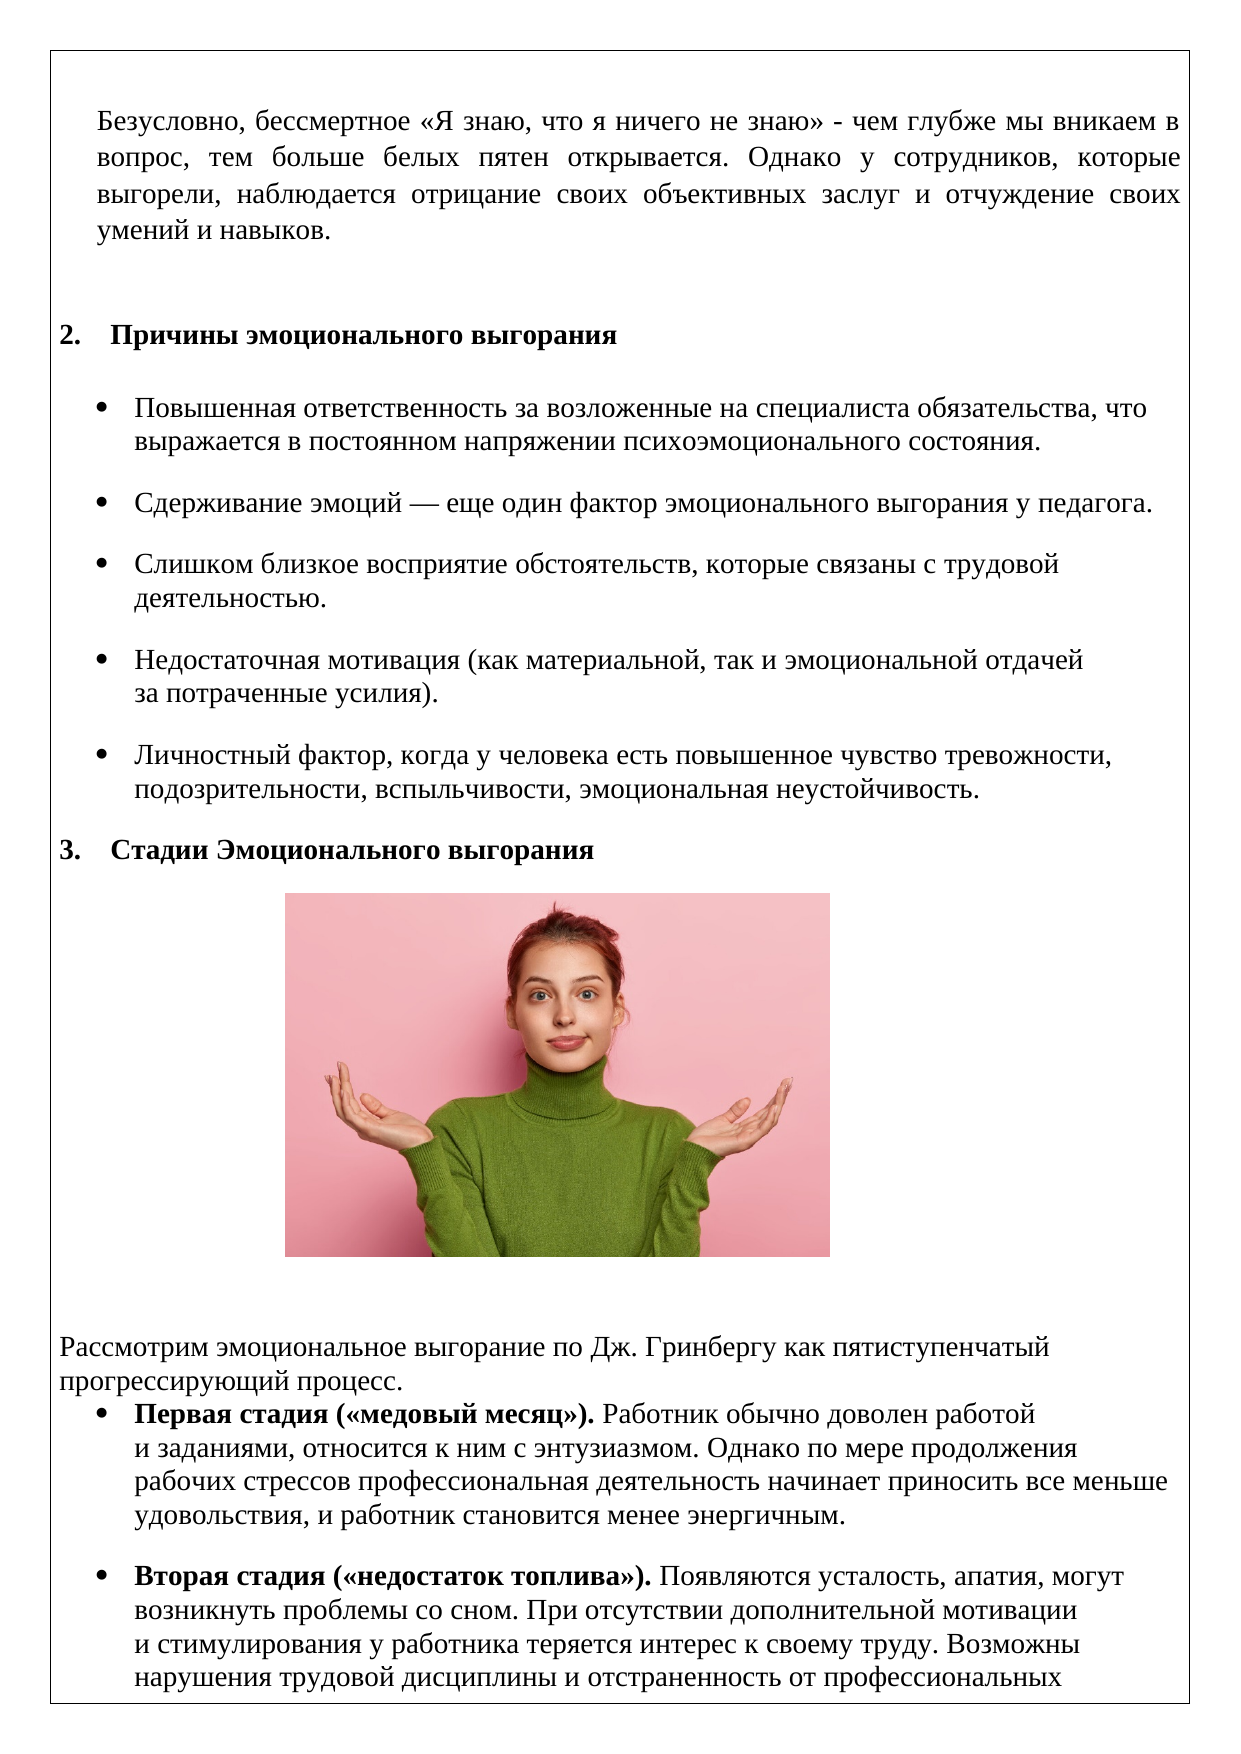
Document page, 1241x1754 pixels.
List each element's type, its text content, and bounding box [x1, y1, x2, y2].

list Стадии Эмоционального выгорания [59, 832, 1181, 894]
list Повышенная ответственность за возложенные на специалиста обязательства, что выражается в постоянном напряжении психоэмоционального состояния. [97, 390, 1181, 485]
list Личностный фактор, когда у человека есть повышенное чувство тревожности, подозрительности, вспыльчивости, эмоциональная неустойчивость. [97, 737, 1181, 832]
list Первая стадия («медовый месяц»). Работник обычно доволен работой и заданиями, относится к ним с энтузиазмом. Однако по мере продолжения рабочих стрессов профессиональная деятельность начинает приносить все меньше удовольствия, и работник становится менее энергичным. [97, 1396, 1181, 1558]
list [97, 1558, 1181, 1693]
text Безусловно, бессмертное «Я знаю, что я ничего не знаю» - чем глубже мы вникаем в вопрос, тем больше белых пятен открывается. Однако у сотрудников, которые выгорели, наблюдается отрицание своих объективных заслуг и отчуждение своих умений и навыков. [97, 103, 1181, 245]
list Недостаточная мотивация (как материальной, так и эмоциональной отдачей за потраченные усилия). [97, 642, 1181, 737]
text Рассмотрим эмоциональное выгорание по Дж. Гринбергу как пятиступенчатый прогрессирующий процесс. [59, 1329, 1181, 1396]
list Слишком близкое восприятие обстоятельств, которые связаны с трудовой деятельностью. [97, 547, 1181, 642]
list Причины эмоционального выгорания [59, 317, 1181, 351]
picture [285, 893, 830, 1257]
list Сдерживание эмоций — еще один фактор эмоционального выгорания у педагога. [97, 485, 1181, 547]
